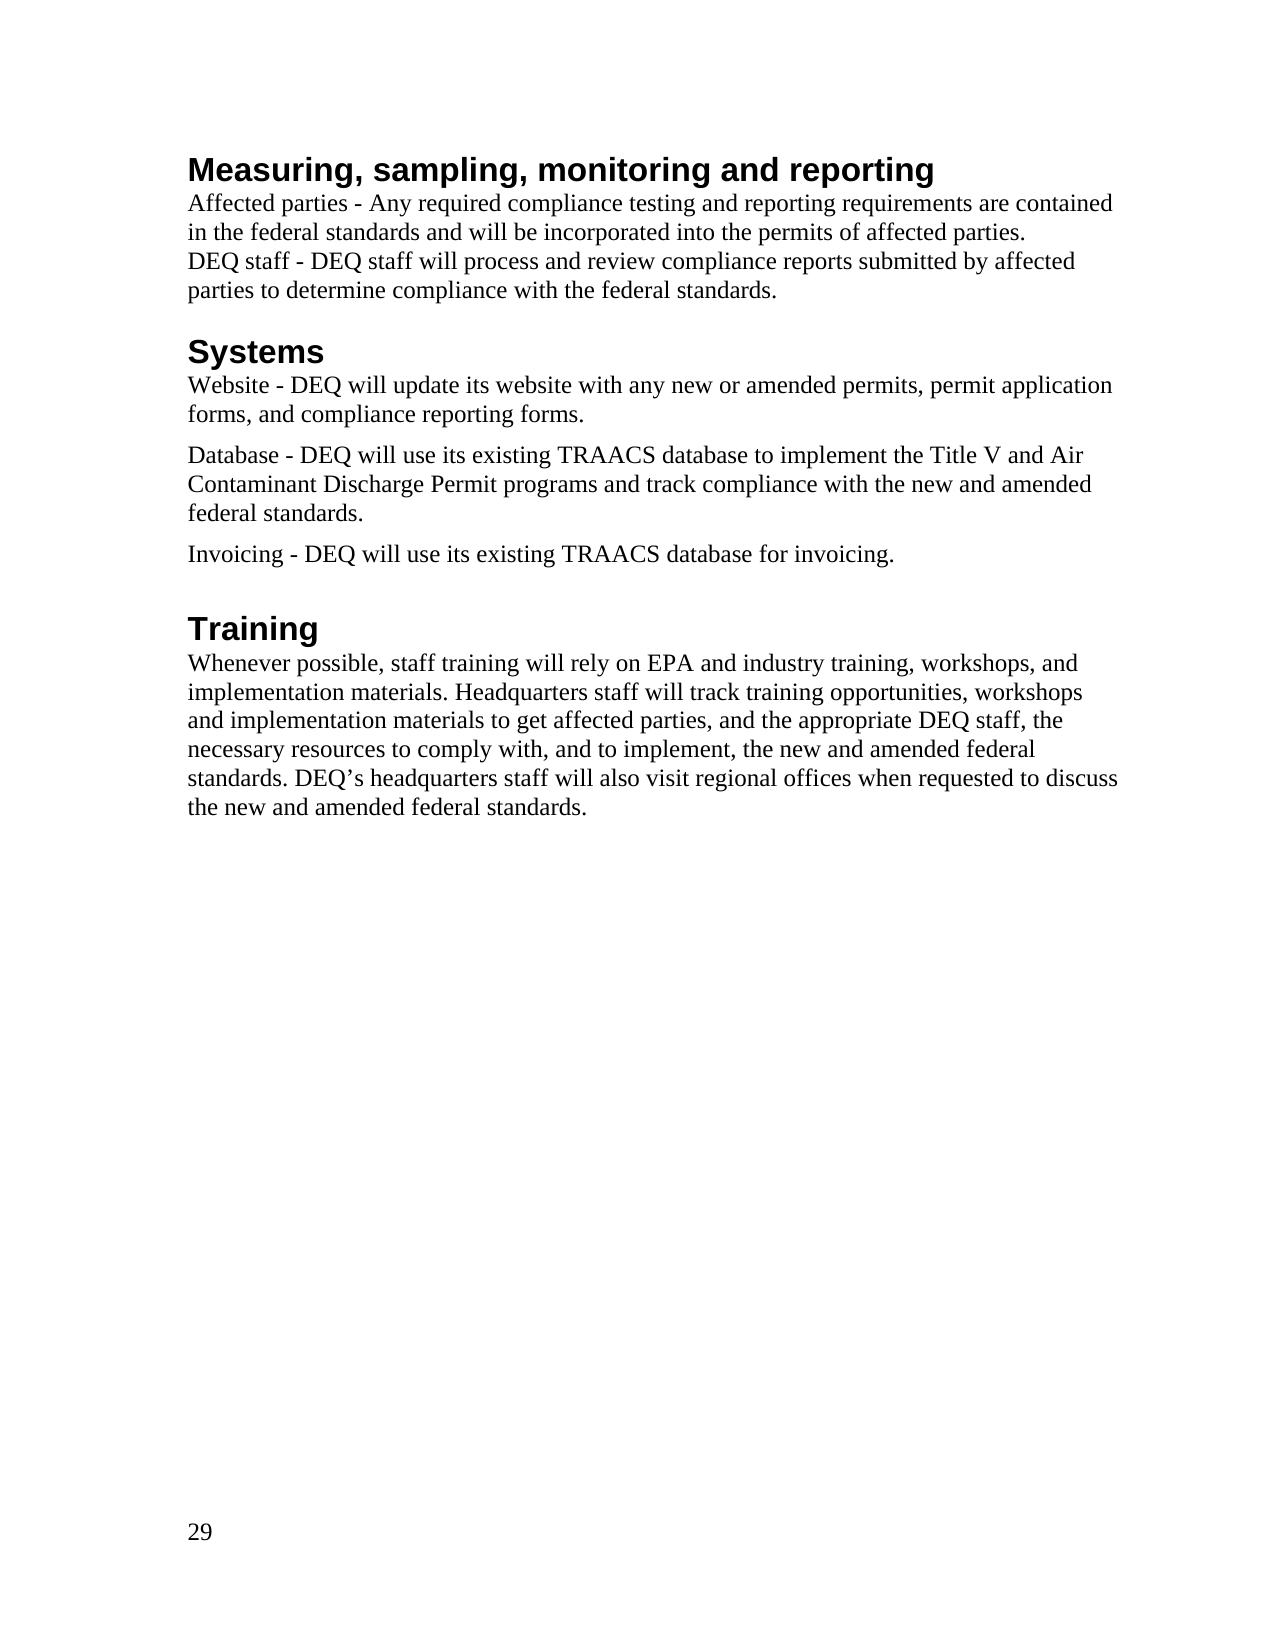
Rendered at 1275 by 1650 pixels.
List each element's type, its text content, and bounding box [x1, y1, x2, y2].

text Affected parties - Any required compliance testing and reporting requirements are contained in the federal standards and will be incorporated into the permits of affected parties. [187, 188, 1125, 246]
subtitle Measuring, sampling, monitoring and reporting [187, 150, 1125, 188]
text Website - DEQ will update its website with any new or amended permits, permit application forms, and compliance reporting forms. [187, 371, 1125, 428]
subtitle Systems [187, 332, 1125, 371]
text Database - DEQ will use its existing TRAACS database to implement the Title V and Air Contaminant Discharge Permit programs and track compliance with the new and amended federal standards. [187, 441, 1125, 527]
text Invoicing - DEQ will use its existing TRAACS database for invoicing. [187, 539, 1125, 568]
text Whenever possible, staff training will rely on EPA and industry training, workshops, and implementation materials. Headquarters staff will track training opportunities, workshops and implementation materials to get affected parties, and the appropriate DEQ staff, the necessary resources to comply with, and to implement, the new and amended federal standards. DEQ’s headquarters staff will also visit regional offices when requested to discuss the new and amended federal standards. [187, 648, 1125, 820]
subtitle Training [187, 609, 1125, 648]
text DEQ staff - DEQ staff will process and review compliance reports submitted by affected parties to determine compliance with the federal standards. [187, 246, 1125, 303]
